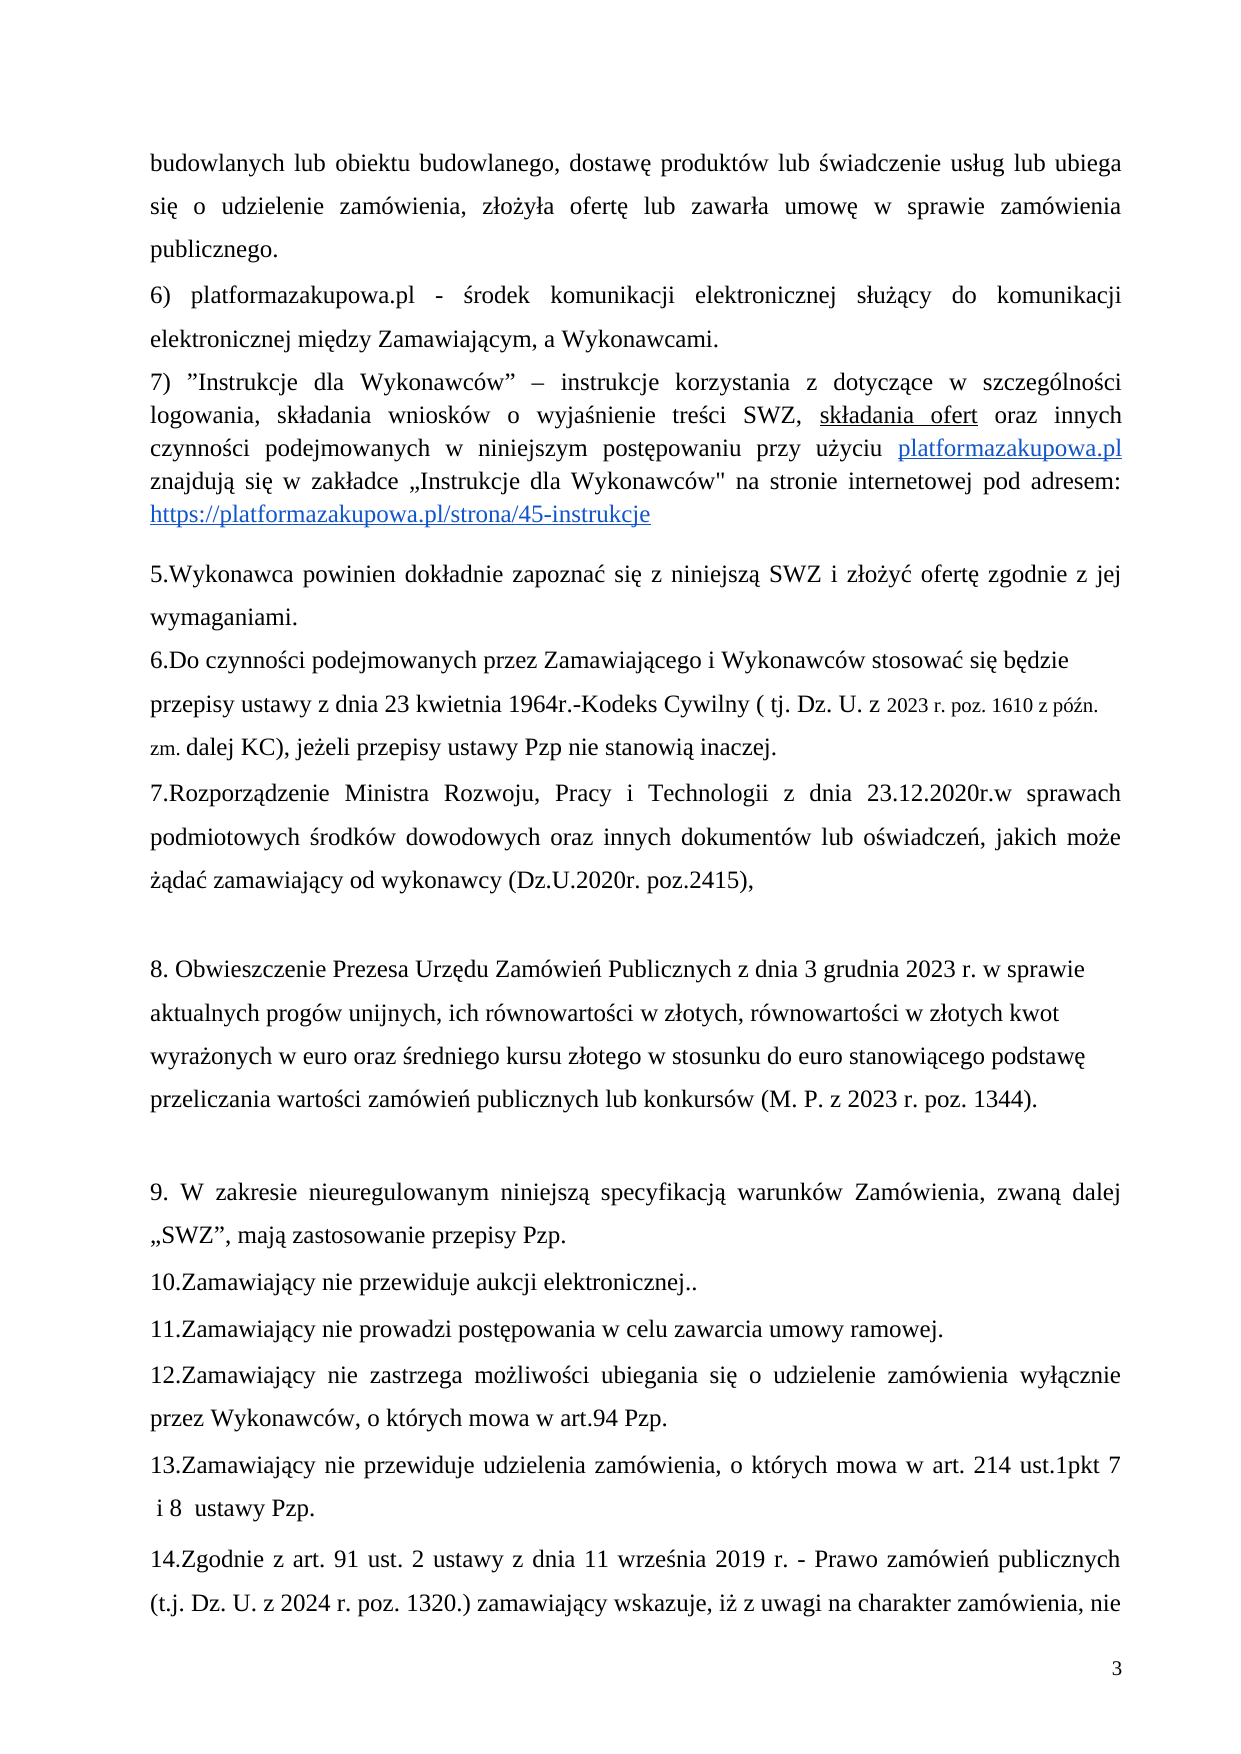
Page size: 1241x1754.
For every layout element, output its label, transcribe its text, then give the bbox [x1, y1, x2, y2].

text 7) ”Instrukcje dla Wykonawców” – instrukcje korzystania z dotyczące w szczególności logowania, składania wniosków o wyjaśnienie treści SWZ, składania ofert oraz innych czynności podejmowanych w niniejszym postępowaniu przy użyciu platformazakupowa.pl znajdują się w zakładce „Instrukcje dla Wykonawców" na stronie internetowej pod adresem: https://platformazakupowa.pl/strona/45-instrukcje [150, 367, 1122, 528]
text 8. Obwieszczenie Prezesa Urzędu Zamówień Publicznych z dnia 3 grudnia 2023 r. w sprawie aktualnych progów unijnych, ich równowartości w złotych, równowartości w złotych kwot wyrażonych w euro oraz średniego kursu złotego w stosunku do euro stanowiącego podstawę przeliczania wartości zamówień publicznych lub konkursów (M. P. z 2023 r. poz. 1344). [150, 954, 1122, 1113]
text 7.Rozporządzenie Ministra Rozwoju, Pracy i Technologii z dnia 23.12.2020r.w sprawach podmiotowych środków dowodowych oraz innych dokumentów lub oświadczeń, jakich może żądać zamawiający od wykonawcy (Dz.U.2020r. poz.2415), [150, 778, 1122, 893]
text 5.Wykonawca powinien dokładnie zapoznać się z niniejszą SWZ i złożyć ofertę zgodnie z jej wymaganiami. [150, 559, 1122, 631]
text 12.Zamawiający nie zastrzega możliwości ubiegania się o udzielenie zamówienia wyłącznie przez Wykonawców, o których mowa w art.94 Pzp. [150, 1360, 1122, 1432]
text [150, 1544, 1122, 1617]
text 6) platformazakupowa.pl - środek komunikacji elektronicznej służący do komunikacji elektronicznej między Zamawiającym, a Wykonawcami. [150, 281, 1122, 352]
text 9. W zakresie nieuregulowanym niniejszą specyfikacją warunków Zamówienia, zwaną dalej „SWZ”, mają zastosowanie przepisy Pzp. [150, 1177, 1122, 1249]
text 10.Zamawiający nie przewiduje aukcji elektronicznej.. [150, 1267, 1122, 1296]
text 11.Zamawiający nie prowadzi postępowania w celu zawarcia umowy ramowej. [150, 1314, 1122, 1342]
text 13.Zamawiający nie przewiduje udzielenia zamówienia, o których mowa w art. 214 ust.1pkt 7 i 8 ustawy Pzp. [150, 1450, 1122, 1522]
text 6.Do czynności podejmowanych przez Zamawiającego i Wykonawców stosować się będzie przepisy ustawy z dnia 23 kwietnia 1964r.-Kodeks Cywilny ( tj. Dz. U. z 2023 r. poz. 1610 z późn. zm. dalej KC), jeżeli przepisy ustawy Pzp nie stanowią inaczej. [150, 646, 1122, 761]
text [150, 148, 1122, 263]
